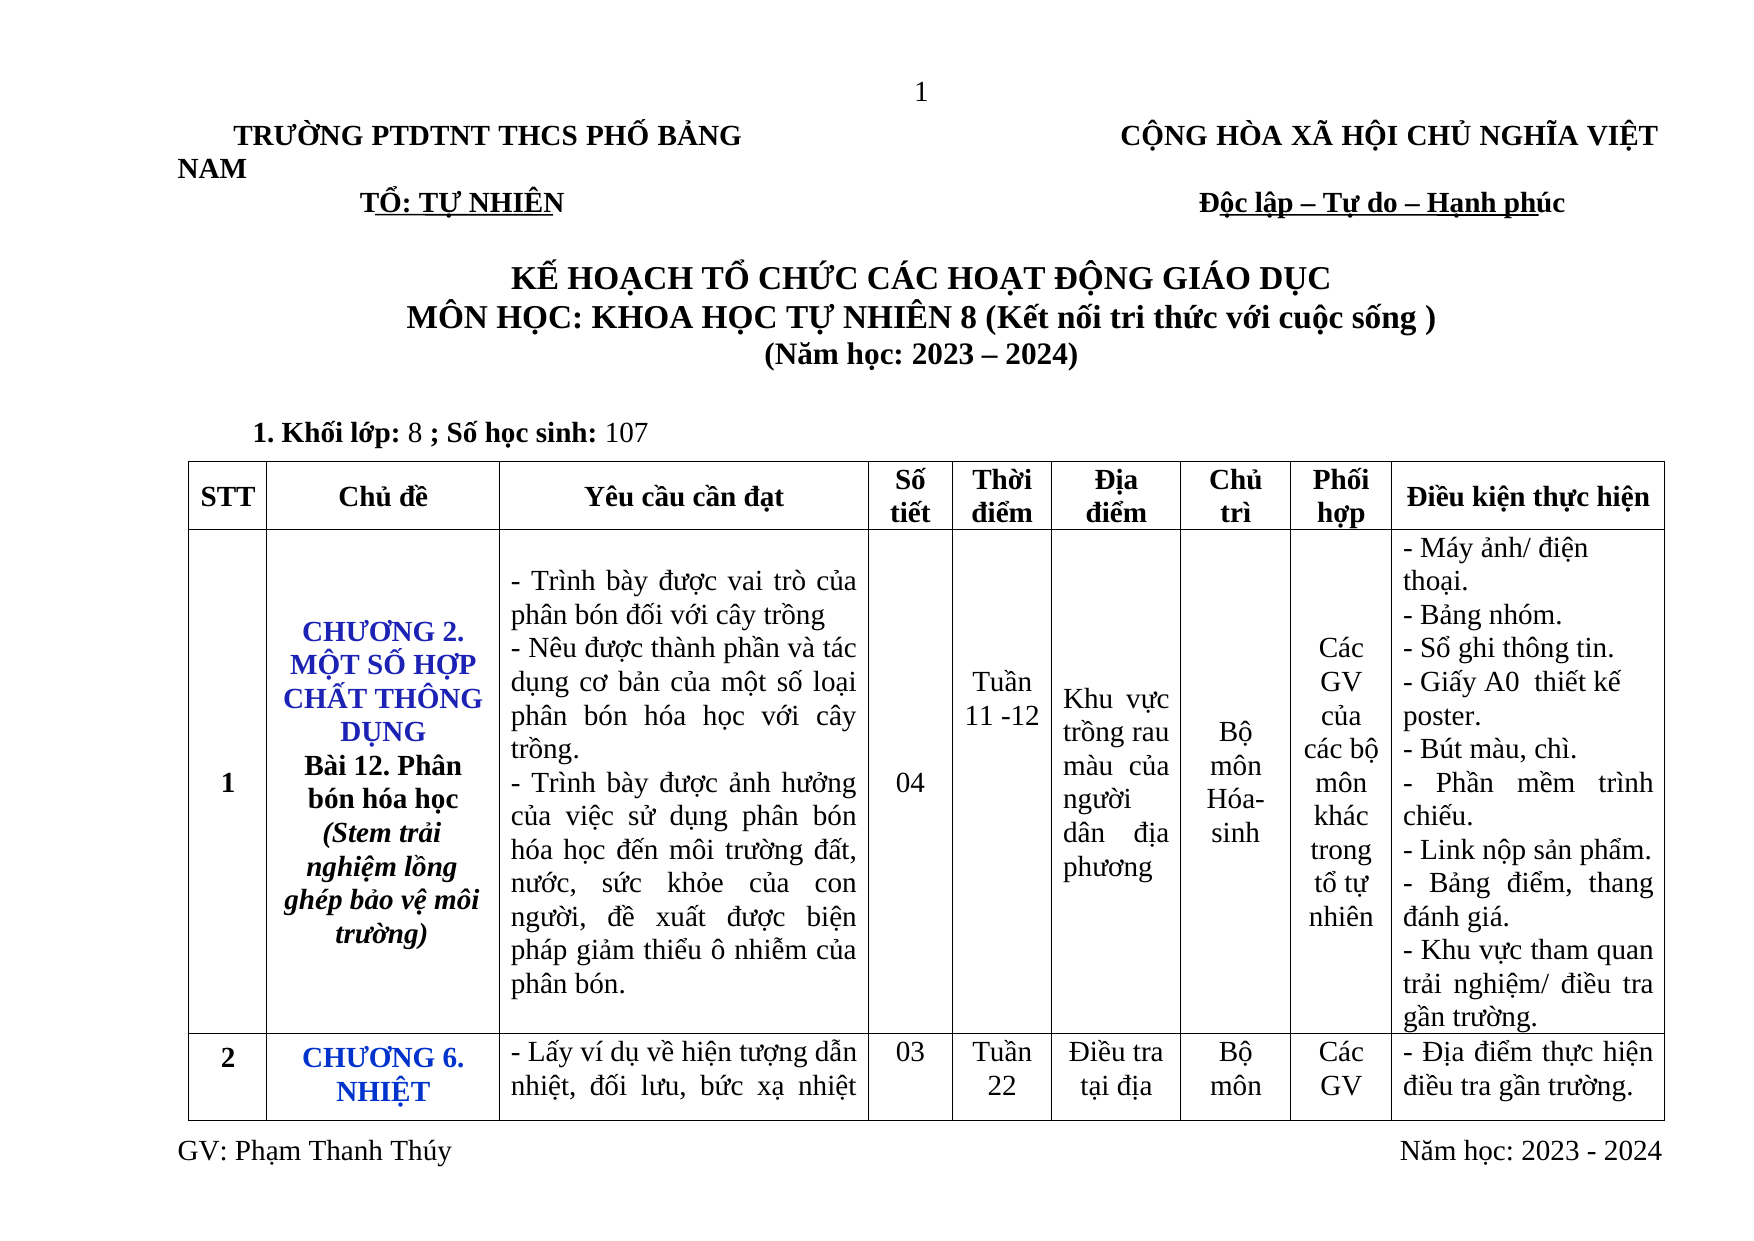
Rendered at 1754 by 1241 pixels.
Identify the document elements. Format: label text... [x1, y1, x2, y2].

table_cell CHƯƠNG 6. NHIỆT Bài 28. Sự truyền nhiệt (Dư án tìm hiểu về ứng dụng bức xạ nhiệt từ năng lượng mặt trời) [267, 1034, 499, 1120]
table_cell 04 [869, 530, 952, 1033]
table_cell Các GV của các bộ môn khác trong tổ tự nhiên [1291, 1034, 1391, 1120]
table_header Địa điểm [1052, 462, 1180, 529]
table_header Thời điểm [953, 462, 1051, 529]
table_cell 03 [869, 1034, 952, 1120]
table_cell Điều tra tại địa phương [1052, 1034, 1180, 1120]
text MÔN HỌC: KHOA HỌC TỰ NHIÊN 8 (Kết nối tri thức với cuộc sống ) [177, 297, 1665, 335]
table_cell Tuần 22 [953, 1034, 1051, 1120]
table_cell 2 [189, 1034, 266, 1120]
table_cell - Máy ảnh/ điện thoại. - Bảng nhóm. - Sổ ghi thông tin. - Giấy A0 thiết kế poster. - Bút màu, chì. - Phần mềm trình chiếu. - Link nộp sản phẩm. - Bảng điểm, thang đánh giá. - Khu vực tham quan trải nghiệm/ điều tra gần trường. [1392, 530, 1664, 1033]
table_cell 1 [189, 530, 266, 1033]
table_cell Bộ môn Hóa-sinh [1181, 530, 1290, 1033]
table_cell CHƯƠNG 2. MỘT SỐ HỢP CHẤT THÔNG DỤNG Bài 12. Phân bón hóa học (Stem trải nghiệm lồng ghép bảo vệ môi trường) [267, 530, 499, 1033]
table_header Phối hợp [1291, 462, 1391, 529]
table_cell Các GV của các bộ môn khác trong tổ tự nhiên [1291, 530, 1391, 1033]
table_header Chủ đề [267, 462, 499, 529]
table_header Chủ trì [1181, 462, 1290, 529]
table_header STT [189, 462, 266, 529]
table_header Điều kiện thực hiện [1392, 462, 1664, 529]
table_cell Bộ môn Vật lý [1181, 1034, 1290, 1120]
table_cell - Trình bày được vai trò của phân bón đối với cây trồng - Nêu được thành phần và tác dụng cơ bản của một số loại phân bón hóa học với cây trồng. - Trình bày được ảnh hưởng của việc sử dụng phân bón hóa học đến môi trường đất, nước, sức khỏe của con người, đề xuất được biện pháp giảm thiểu ô nhiễm của phân bón. [500, 530, 868, 1033]
text KẾ HOẠCH TỔ CHỨC CÁC HOẠT ĐỘNG GIÁO DỤC [177, 258, 1665, 297]
text (Năm học: 2023 – 2024) [177, 335, 1665, 371]
text 1. Khối lớp: 8 ; Số học sinh: 107 [177, 415, 1665, 448]
table_header Yêu cầu cần đạt [500, 462, 868, 529]
text TỔ: TỰ NHIÊN Độc lập – Tự do – Hạnh phúc [177, 185, 1665, 219]
table_header Số tiết [869, 462, 952, 529]
table_cell Khu vực trồng rau màu của người dân địa phương [1052, 530, 1180, 1033]
table_cell Tuần 11 -12 [953, 530, 1051, 1033]
text TRƯỜNG PTDTNT THCS PHỐ BẢNG CỘNG HÒA XÃ HỘI CHỦ NGHĨA VIỆT NAM [177, 118, 1665, 185]
